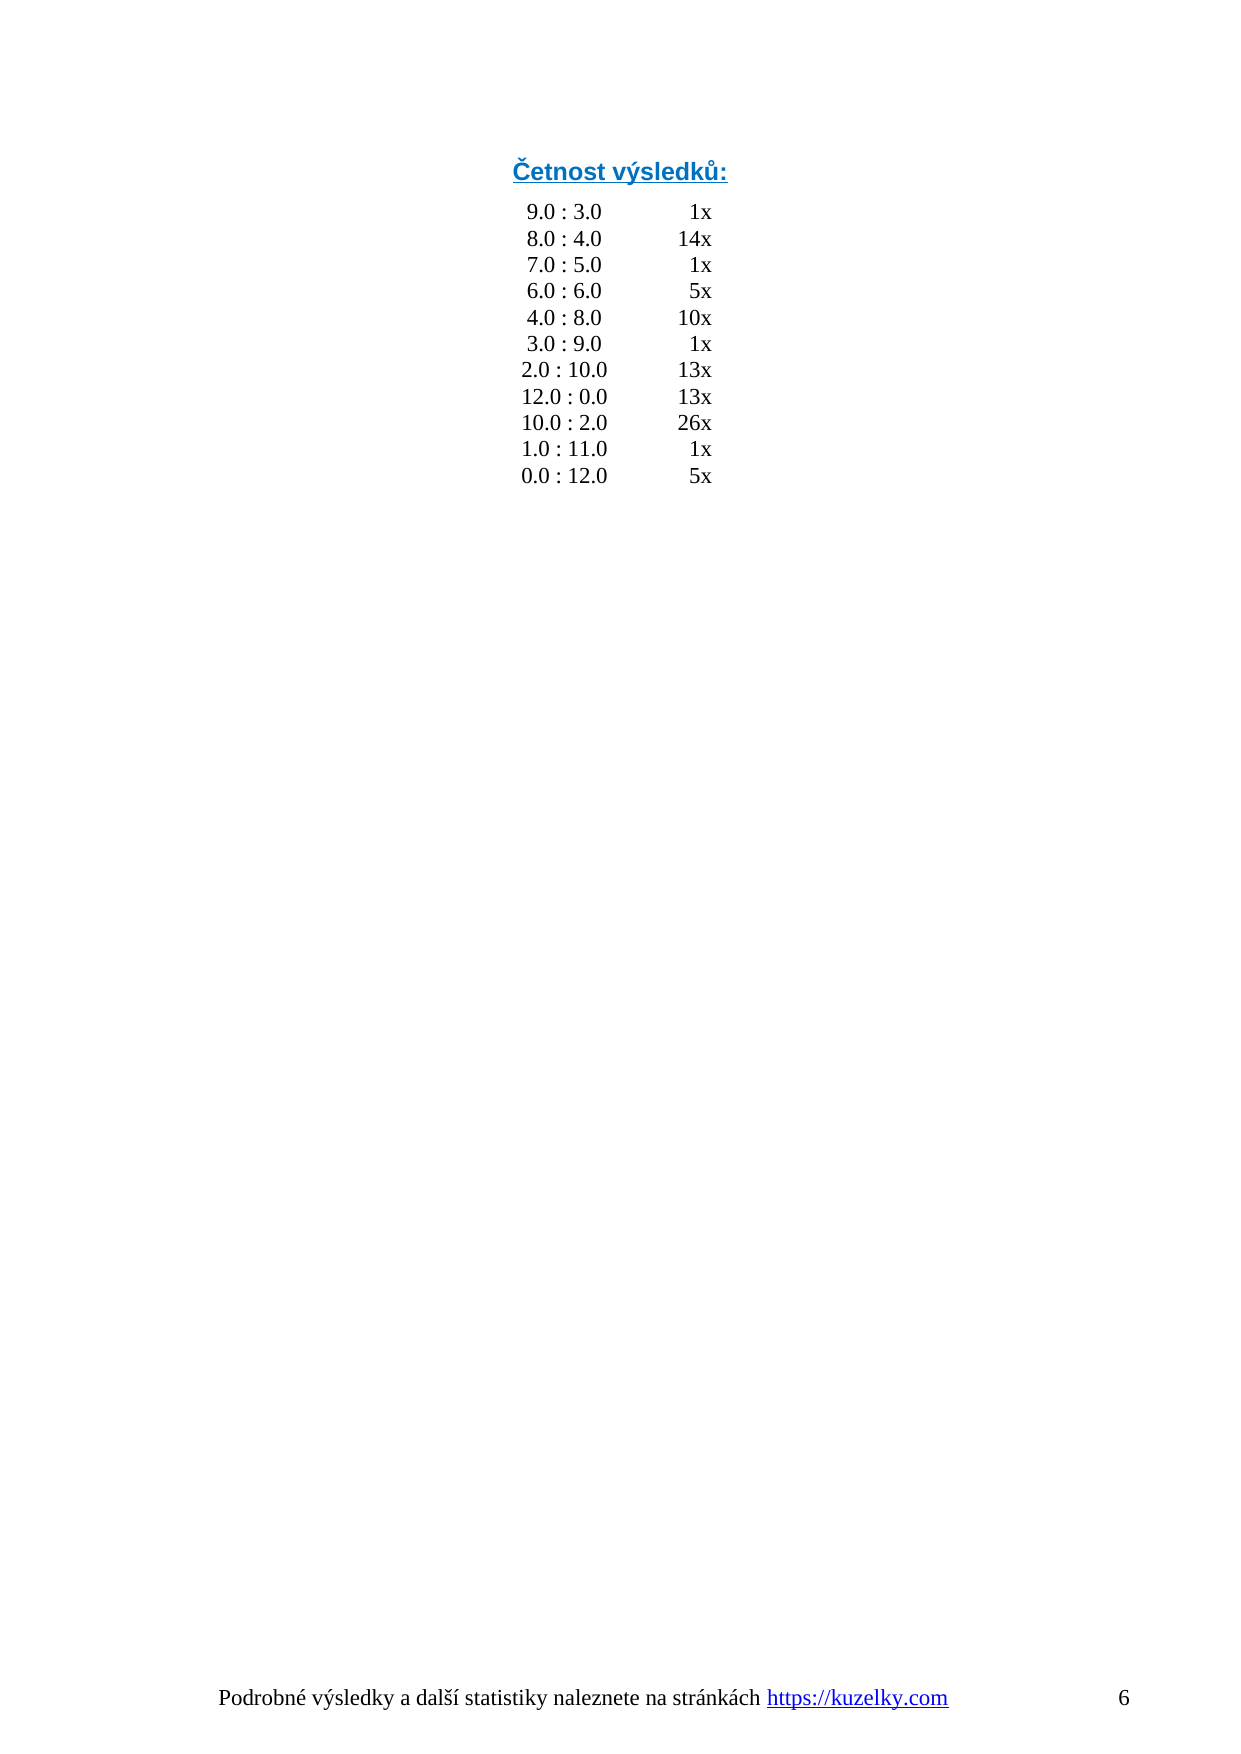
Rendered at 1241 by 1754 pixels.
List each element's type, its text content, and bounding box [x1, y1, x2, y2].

text 7.0 : 5.0 1x [106, 251, 1134, 277]
text 0.0 : 12.0 5x [106, 462, 1134, 488]
text 4.0 : 8.0 10x [106, 304, 1134, 330]
text 3.0 : 9.0 1x [106, 330, 1134, 356]
text 8.0 : 4.0 14x [106, 224, 1134, 251]
text 10.0 : 2.0 26x [106, 409, 1134, 435]
text Četnost výsledků: [94, 157, 1145, 186]
text 2.0 : 10.0 13x [106, 356, 1134, 383]
text 6.0 : 6.0 5x [106, 277, 1134, 304]
text 1.0 : 11.0 1x [106, 435, 1134, 462]
text 12.0 : 0.0 13x [106, 383, 1134, 409]
text 9.0 : 3.0 1x [106, 198, 1134, 224]
